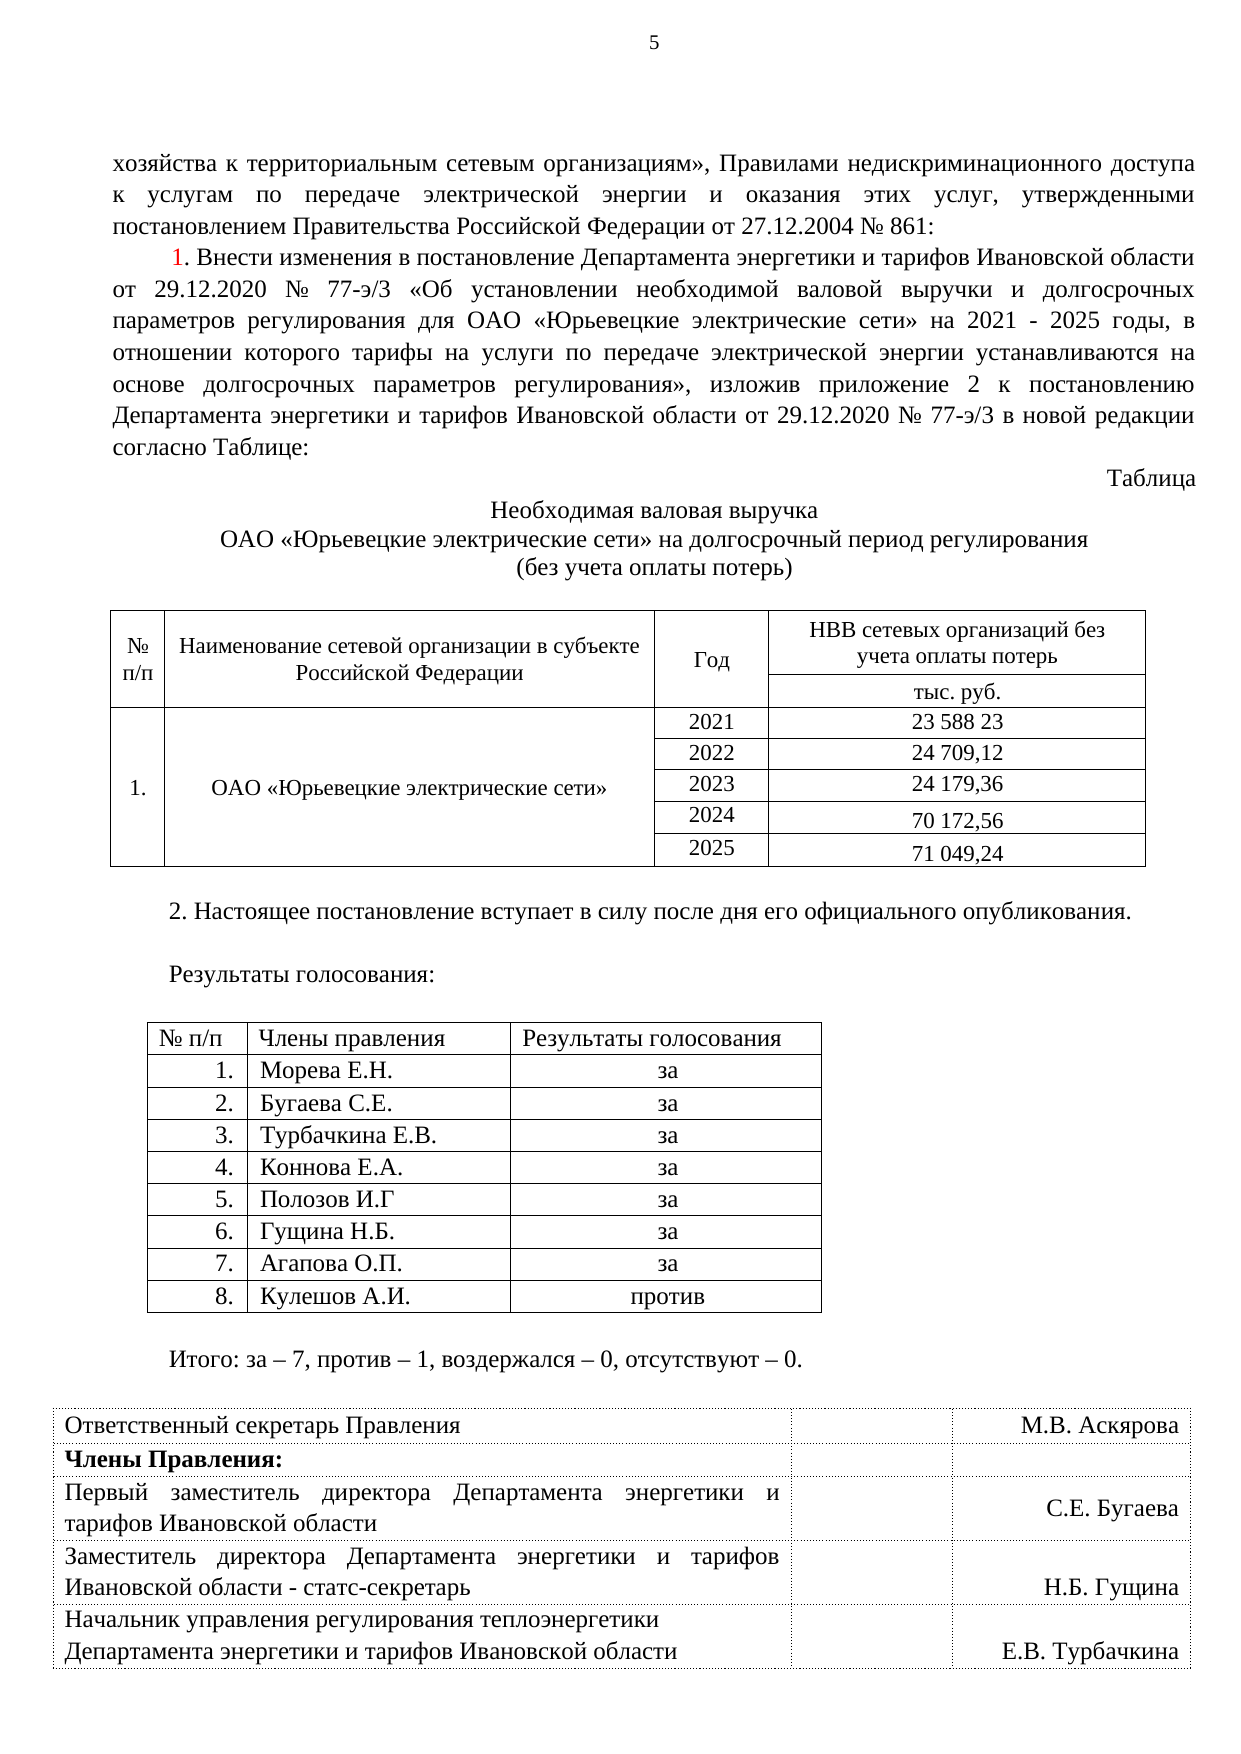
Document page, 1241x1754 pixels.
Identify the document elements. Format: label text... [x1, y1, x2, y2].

table_cell 71 049,24 [769, 834, 1145, 866]
table_cell 2024 [655, 802, 768, 833]
table_cell 70 172,56 [769, 802, 1145, 833]
table_cell за [511, 1249, 821, 1280]
table_cell 2023 [655, 770, 768, 801]
table_cell 24 709,12 [769, 739, 1145, 769]
table_header Наименование сетевой организации в субъекте Российской Федерации [165, 611, 654, 707]
table_cell 8. [148, 1281, 247, 1312]
table_cell Гущина Н.Б. [248, 1216, 510, 1247]
table_cell Н.Б. Гущина [952, 1540, 1190, 1603]
table_cell [791, 1476, 952, 1540]
table_header НВВ сетевых организаций без учета оплаты потерь [769, 611, 1145, 674]
table_cell за [511, 1088, 821, 1119]
table_cell Полозов И.Г [248, 1184, 510, 1215]
table_cell Агапова О.П. [248, 1249, 510, 1280]
table_cell Коннова Е.А. [248, 1152, 510, 1183]
text Необходимая валовая выручка [112, 495, 1196, 524]
table_cell за [511, 1152, 821, 1183]
table_cell за [511, 1055, 821, 1087]
table_cell 7. [148, 1249, 247, 1280]
table_cell 2021 [655, 708, 768, 738]
table_cell [791, 1443, 952, 1476]
text 2. Настоящее постановление вступает в силу после дня его официального опубликования. [112, 896, 1196, 925]
table_cell [952, 1443, 1190, 1476]
table_cell 2022 [655, 739, 768, 769]
table_cell 1. [148, 1055, 247, 1087]
table_cell Начальник управления регулирования теплоэнергетики Департамента энергетики и тарифов Ивановской области [53, 1604, 791, 1668]
table_cell Бугаева С.Е. [248, 1088, 510, 1119]
table_cell ОАО «Юрьевецкие электрические сети» [165, 708, 654, 866]
table_header [791, 1408, 952, 1443]
table_header Результаты голосования [511, 1023, 821, 1054]
table_cell [791, 1604, 952, 1668]
table_cell 2. [148, 1088, 247, 1119]
table_cell 2025 [655, 834, 768, 866]
table_cell 4. [148, 1152, 247, 1183]
table_cell Е.В. Турбачкина [952, 1604, 1190, 1668]
text ОАО «Юрьевецкие электрические сети» на долгосрочный период регулирования [112, 524, 1196, 552]
text (без учета оплаты потерь) [112, 552, 1196, 581]
table_cell 23 588 23 [769, 708, 1145, 738]
table_cell за [511, 1184, 821, 1215]
table_cell Заместитель директора Департамента энергетики и тарифов Ивановской области - статс-секретарь [53, 1540, 791, 1603]
table_cell Первый заместитель директора Департамента энергетики и тарифов Ивановской области [53, 1476, 791, 1540]
table_cell за [511, 1120, 821, 1151]
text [112, 148, 1196, 239]
table_cell 6. [148, 1216, 247, 1247]
table_cell 1. [111, 708, 164, 866]
table_header Ответственный секретарь Правления [53, 1408, 791, 1443]
table_header № п/п [148, 1023, 247, 1054]
text Результаты голосования: [112, 959, 1196, 988]
table_cell Члены Правления: [53, 1443, 791, 1476]
table_header № п/п [111, 611, 164, 707]
table_cell 5. [148, 1184, 247, 1215]
list 1. Внести изменения в постановление Департамента энергетики и тарифов Ивановской области от 29.12.2020 № 77-э/3 «Об установлении необходимой валовой выручки и долгосрочных параметров регулирования для ОАО «Юрьевецкие электрические сети» на 2021 - 2025 годы, в отношении которого тарифы на услуги по передаче электрической энергии устанавливаются на основе долгосрочных параметров регулирования», изложив приложение 2 к постановлению Департамента энергетики и тарифов Ивановской области от 29.12.2020 № 77-э/3 в новой редакции согласно Таблице: [112, 242, 1196, 461]
table_cell Кулешов А.И. [248, 1281, 510, 1312]
text Таблица [112, 463, 1196, 492]
table_cell тыс. руб. [769, 675, 1145, 707]
table_header Члены правления [248, 1023, 510, 1054]
text Итого: за – 7, против – 1, воздержался – 0, отсутствуют – 0. [112, 1344, 1196, 1373]
table_header М.В. Аскярова [952, 1408, 1190, 1443]
table_header Год [655, 611, 768, 707]
table_cell Турбачкина Е.В. [248, 1120, 510, 1151]
table_cell 24 179,36 [769, 770, 1145, 801]
table_cell [791, 1540, 952, 1603]
table_cell 3. [148, 1120, 247, 1151]
table_cell Морева Е.Н. [248, 1055, 510, 1087]
table_cell С.Е. Бугаева [952, 1476, 1190, 1540]
table_cell за [511, 1216, 821, 1247]
table_cell против [511, 1281, 821, 1312]
